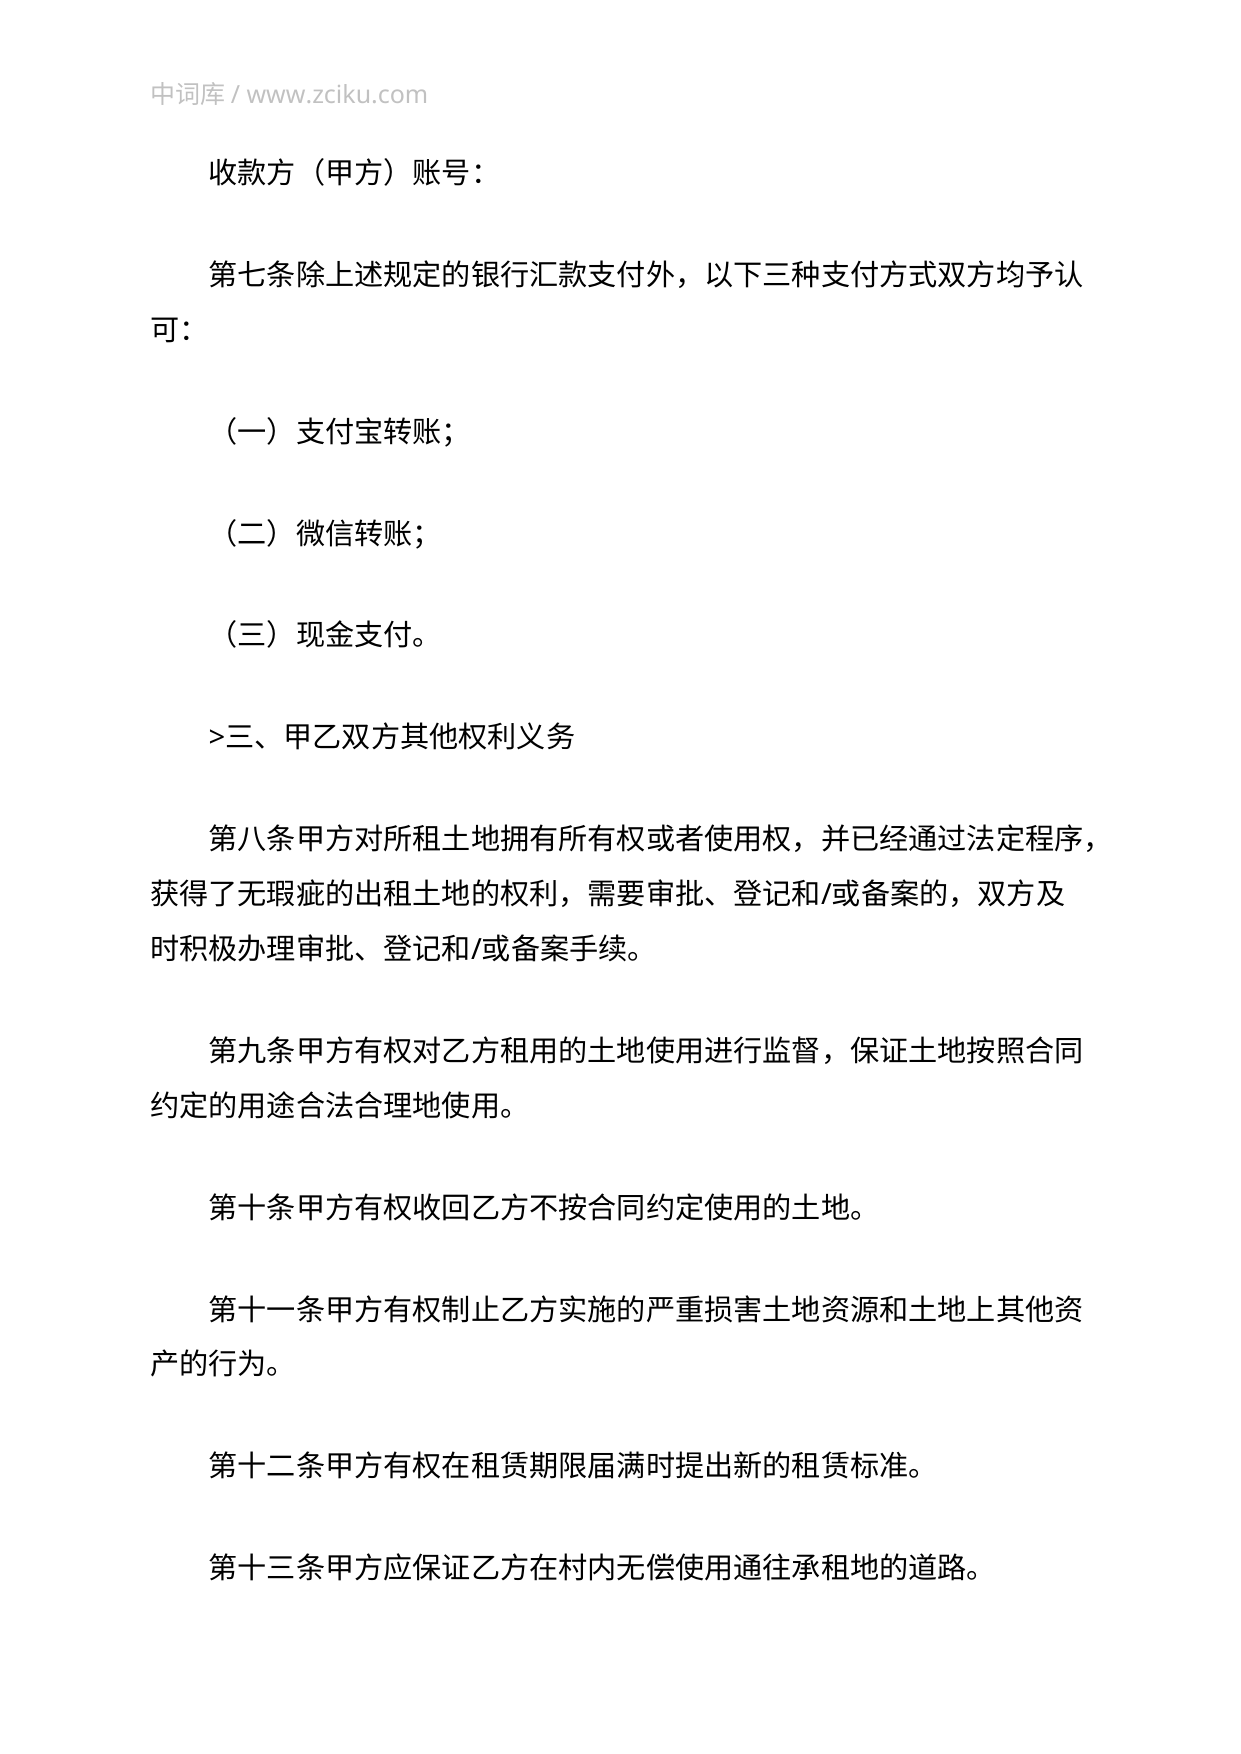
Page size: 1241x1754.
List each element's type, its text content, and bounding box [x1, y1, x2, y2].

text 第十二条甲方有权在租赁期限届满时提出新的租赁标准。 [150, 1443, 1090, 1485]
text （三）现金支付。 [150, 612, 1090, 654]
text （二）微信转账； [150, 510, 1090, 552]
text 收款方（甲方）账号： [150, 150, 1090, 192]
text 第七条除上述规定的银行汇款支付外，以下三种支付方式双方均予认可： [150, 252, 1090, 349]
text >三、甲乙双方其他权利义务 [150, 714, 1090, 756]
text 第十三条甲方应保证乙方在村内无偿使用通往承租地的道路。 [150, 1544, 1090, 1587]
text 第八条甲方对所租土地拥有所有权或者使用权，并已经通过法定程序，获得了无瑕疵的出租土地的权利，需要审批、登记和/或备案的，双方及时积极办理审批、登记和/或备案手续。 [150, 816, 1090, 968]
text 第九条甲方有权对乙方租用的土地使用进行监督，保证土地按照合同约定的用途合法合理地使用。 [150, 1028, 1090, 1125]
text 第十一条甲方有权制止乙方实施的严重损害土地资源和土地上其他资产的行为。 [150, 1286, 1090, 1383]
text 第十条甲方有权收回乙方不按合同约定使用的土地。 [150, 1184, 1090, 1227]
text （一）支付宝转账； [150, 408, 1090, 451]
